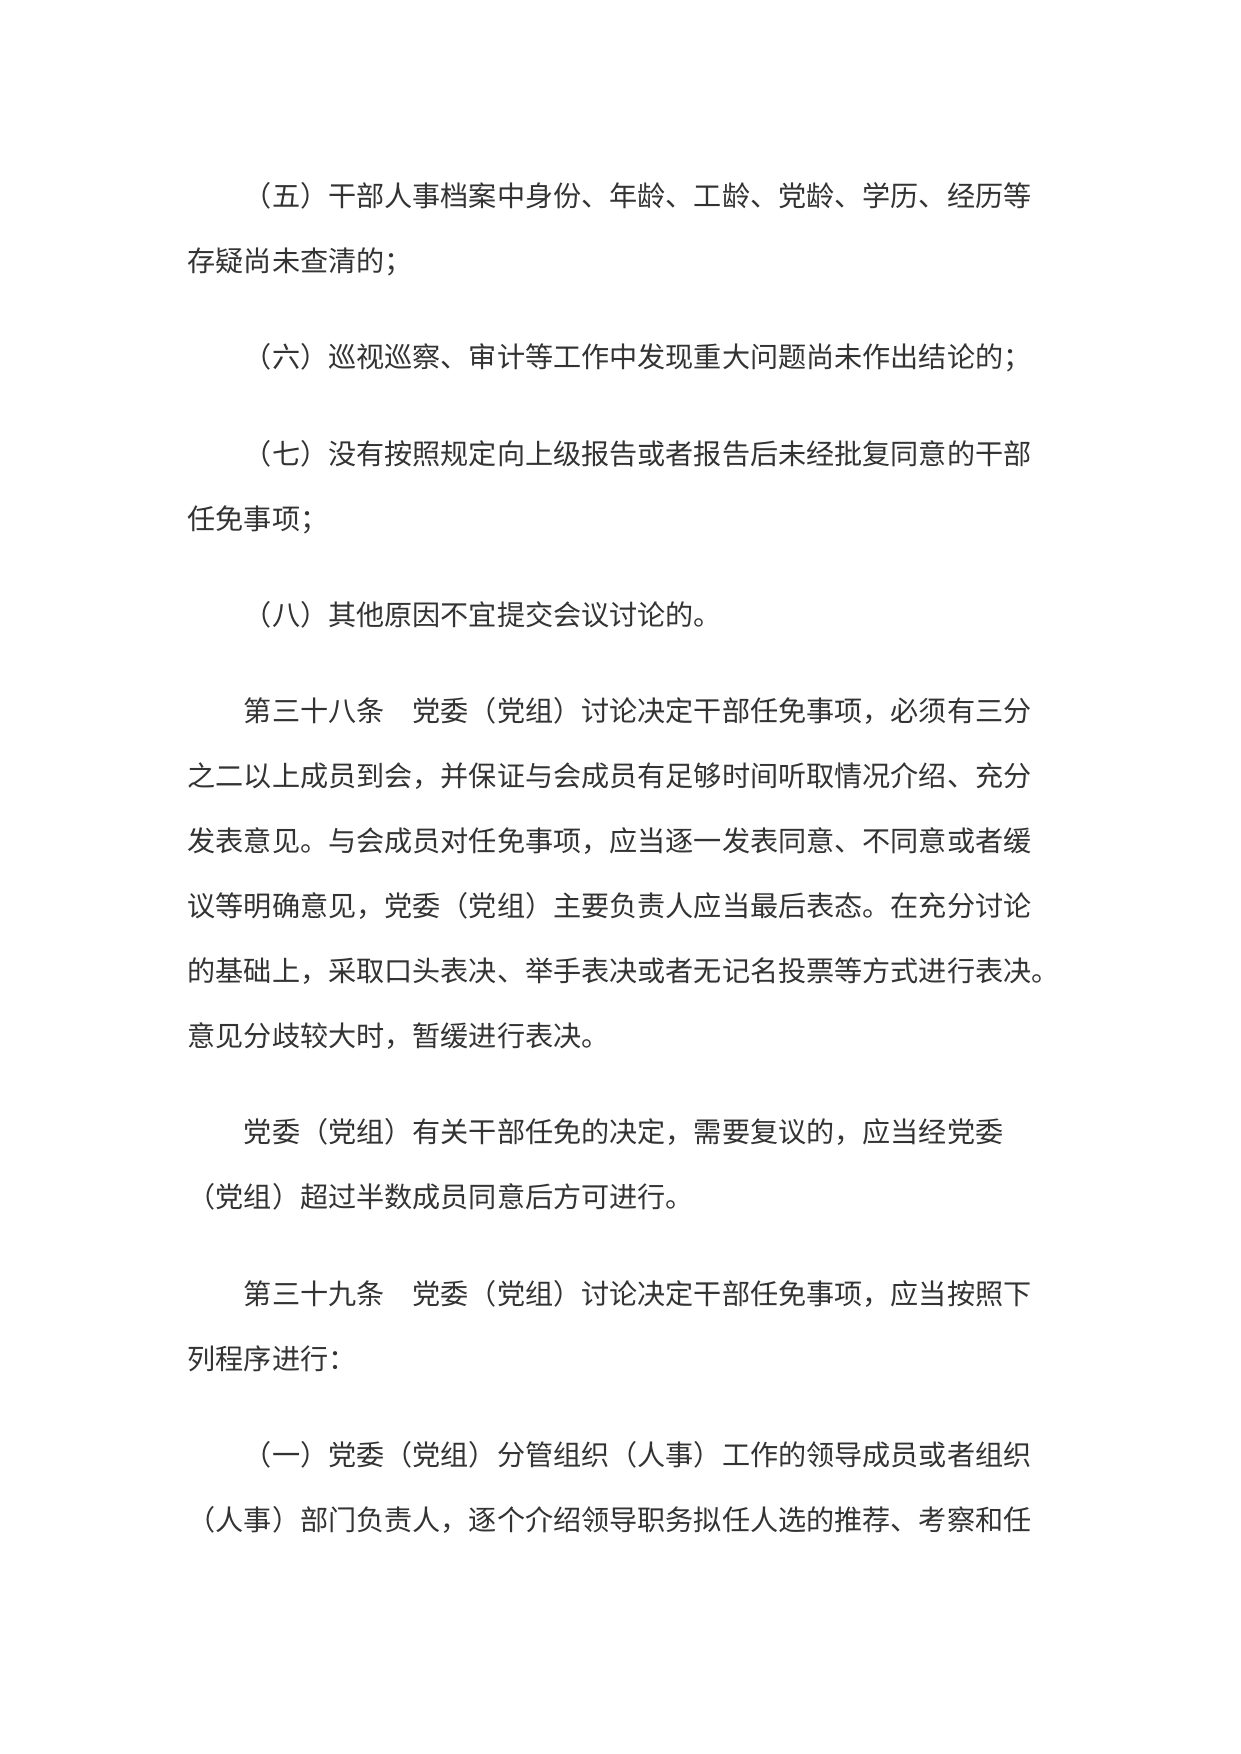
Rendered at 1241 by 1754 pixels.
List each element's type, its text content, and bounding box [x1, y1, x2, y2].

text （七）没有按照规定向上级报告或者报告后未经批复同意的干部任免事项； [187, 419, 1053, 549]
text （五）干部人事档案中身份、年龄、工龄、党龄、学历、经历等存疑尚未查清的； [187, 162, 1053, 292]
text 第三十九条 党委（党组）讨论决定干部任免事项，应当按照下列程序进行： [187, 1259, 1053, 1389]
text 第三十八条 党委（党组）讨论决定干部任免事项，必须有三分之二以上成员到会，并保证与会成员有足够时间听取情况介绍、充分发表意见。与会成员对任免事项，应当逐一发表同意、不同意或者缓议等明确意见，党委（党组）主要负责人应当最后表态。在充分讨论的基础上，采取口头表决、举手表决或者无记名投票等方式进行表决。意见分歧较大时，暂缓进行表决。 [187, 677, 1053, 1067]
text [187, 1421, 1053, 1551]
text （八）其他原因不宜提交会议讨论的。 [187, 581, 1053, 646]
text 党委（党组）有关干部任免的决定，需要复议的，应当经党委（党组）超过半数成员同意后方可进行。 [187, 1098, 1053, 1228]
text （六）巡视巡察、审计等工作中发现重大问题尚未作出结论的； [187, 323, 1053, 388]
